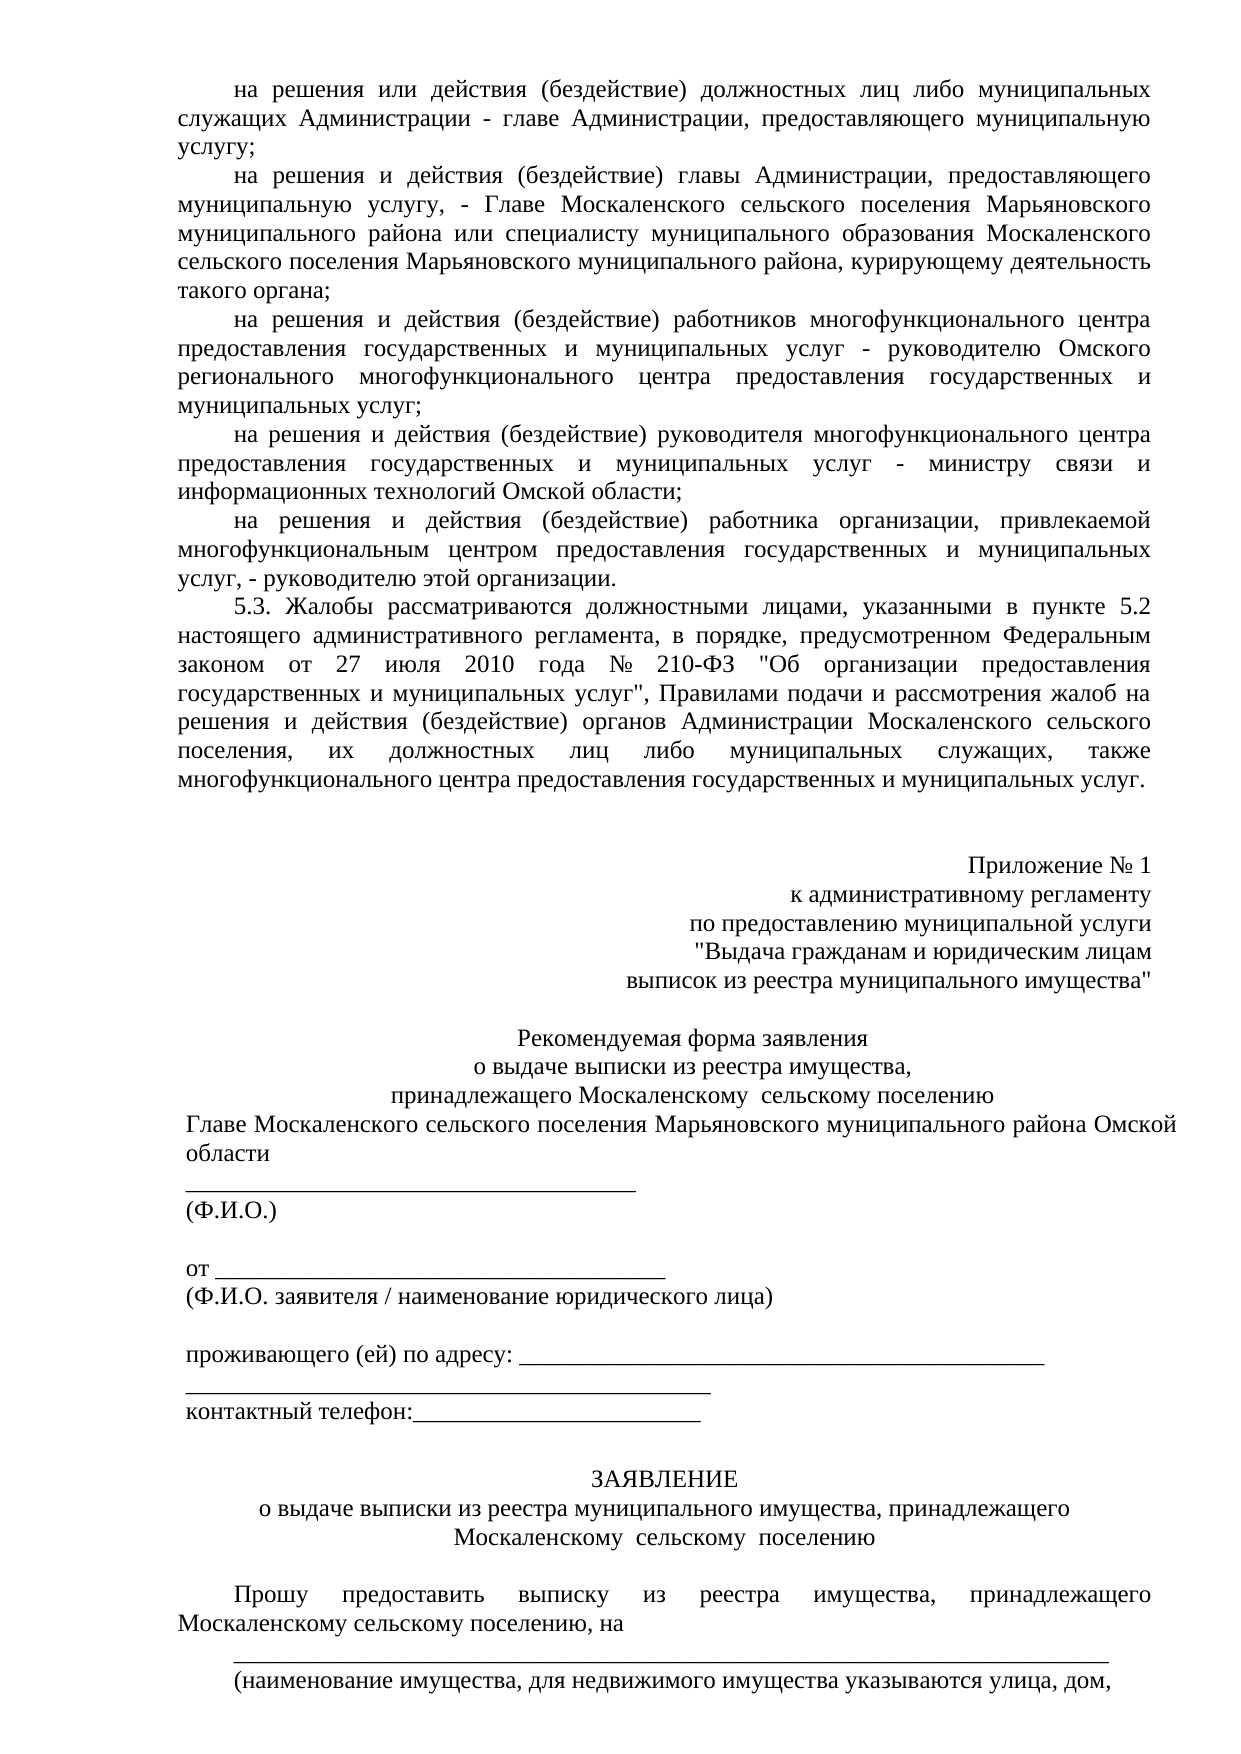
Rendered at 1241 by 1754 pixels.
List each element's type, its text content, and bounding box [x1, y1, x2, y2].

text на решения и действия (бездействие) руководителя многофункционального центра предоставления государственных и муниципальных услуг - министру связи и информационных технологий Омской области; [177, 419, 1152, 505]
text ЗАЯВЛЕНИЕ [177, 1464, 1152, 1493]
text на решения или действия (бездействие) должностных лиц либо муниципальных служащих Администрации - главе Администрации, предоставляющего муниципальную услугу; [177, 74, 1152, 160]
text о выдаче выписки из реестра имущества, [177, 1051, 1152, 1080]
text Прошу предоставить выписку из реестра имущества, принадлежащего Москаленскому сельскому поселению, на [177, 1579, 1152, 1637]
text выписок из реестра муниципального имущества" [177, 965, 1152, 994]
text на решения и действия (бездействие) главы Администрации, предоставляющего муниципальную услугу, - Главе Москаленского сельского поселения Марьяновского муниципального района или специалисту муниципального образования Москаленского сельского поселения Марьяновского муниципального района, курирующему деятельность такого органа; [177, 160, 1152, 304]
text "Выдача гражданам и юридическим лицам [177, 936, 1152, 965]
text к административному регламенту [177, 879, 1152, 908]
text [177, 1637, 1152, 1666]
text о выдаче выписки из реестра муниципального имущества, принадлежащего Москаленскому сельскому поселению [177, 1493, 1152, 1551]
text (наименование имущества, для недвижимого имущества указываются улица, дом, [177, 1666, 1152, 1694]
text на решения и действия (бездействие) работника организации, привлекаемой многофункциональным центром предоставления государственных и муниципальных услуг, - руководителю этой организации. [177, 505, 1152, 591]
text Рекомендуемая форма заявления [177, 1023, 1152, 1051]
text по предоставлению муниципальной услуги [177, 908, 1152, 936]
table_header [179, 1109, 186, 1436]
table_header Главе Москаленского сельского поселения Марьяновского муниципального района Омской области ____________________________________ (Ф.И.О.) от ____________________________________ (Ф.И.О. заявителя / наименование юридического лица) проживающего (ей) по адресу: __________________________________________ __________________________________________ контактный телефон:_______________________ [186, 1109, 1177, 1436]
text 5.3. Жалобы рассматриваются должностными лицами, указанными в пункте 5.2 настоящего административного регламента, в порядке, предусмотренном Федеральным законом от 27 июля 2010 года № 210-ФЗ "Об организации предоставления государственных и муниципальных услуг", Правилами подачи и рассмотрения жалоб на решения и действия (бездействие) органов Администрации Москаленского сельского поселения, их должностных лиц либо муниципальных служащих, также многофункционального центра предоставления государственных и муниципальных услуг. [177, 591, 1152, 793]
text принадлежащего Москаленскому сельскому поселению [177, 1080, 1152, 1109]
text Приложение № 1 [177, 850, 1152, 879]
text на решения и действия (бездействие) работников многофункционального центра предоставления государственных и муниципальных услуг - руководителю Омского регионального многофункционального центра предоставления государственных и муниципальных услуг; [177, 304, 1152, 419]
